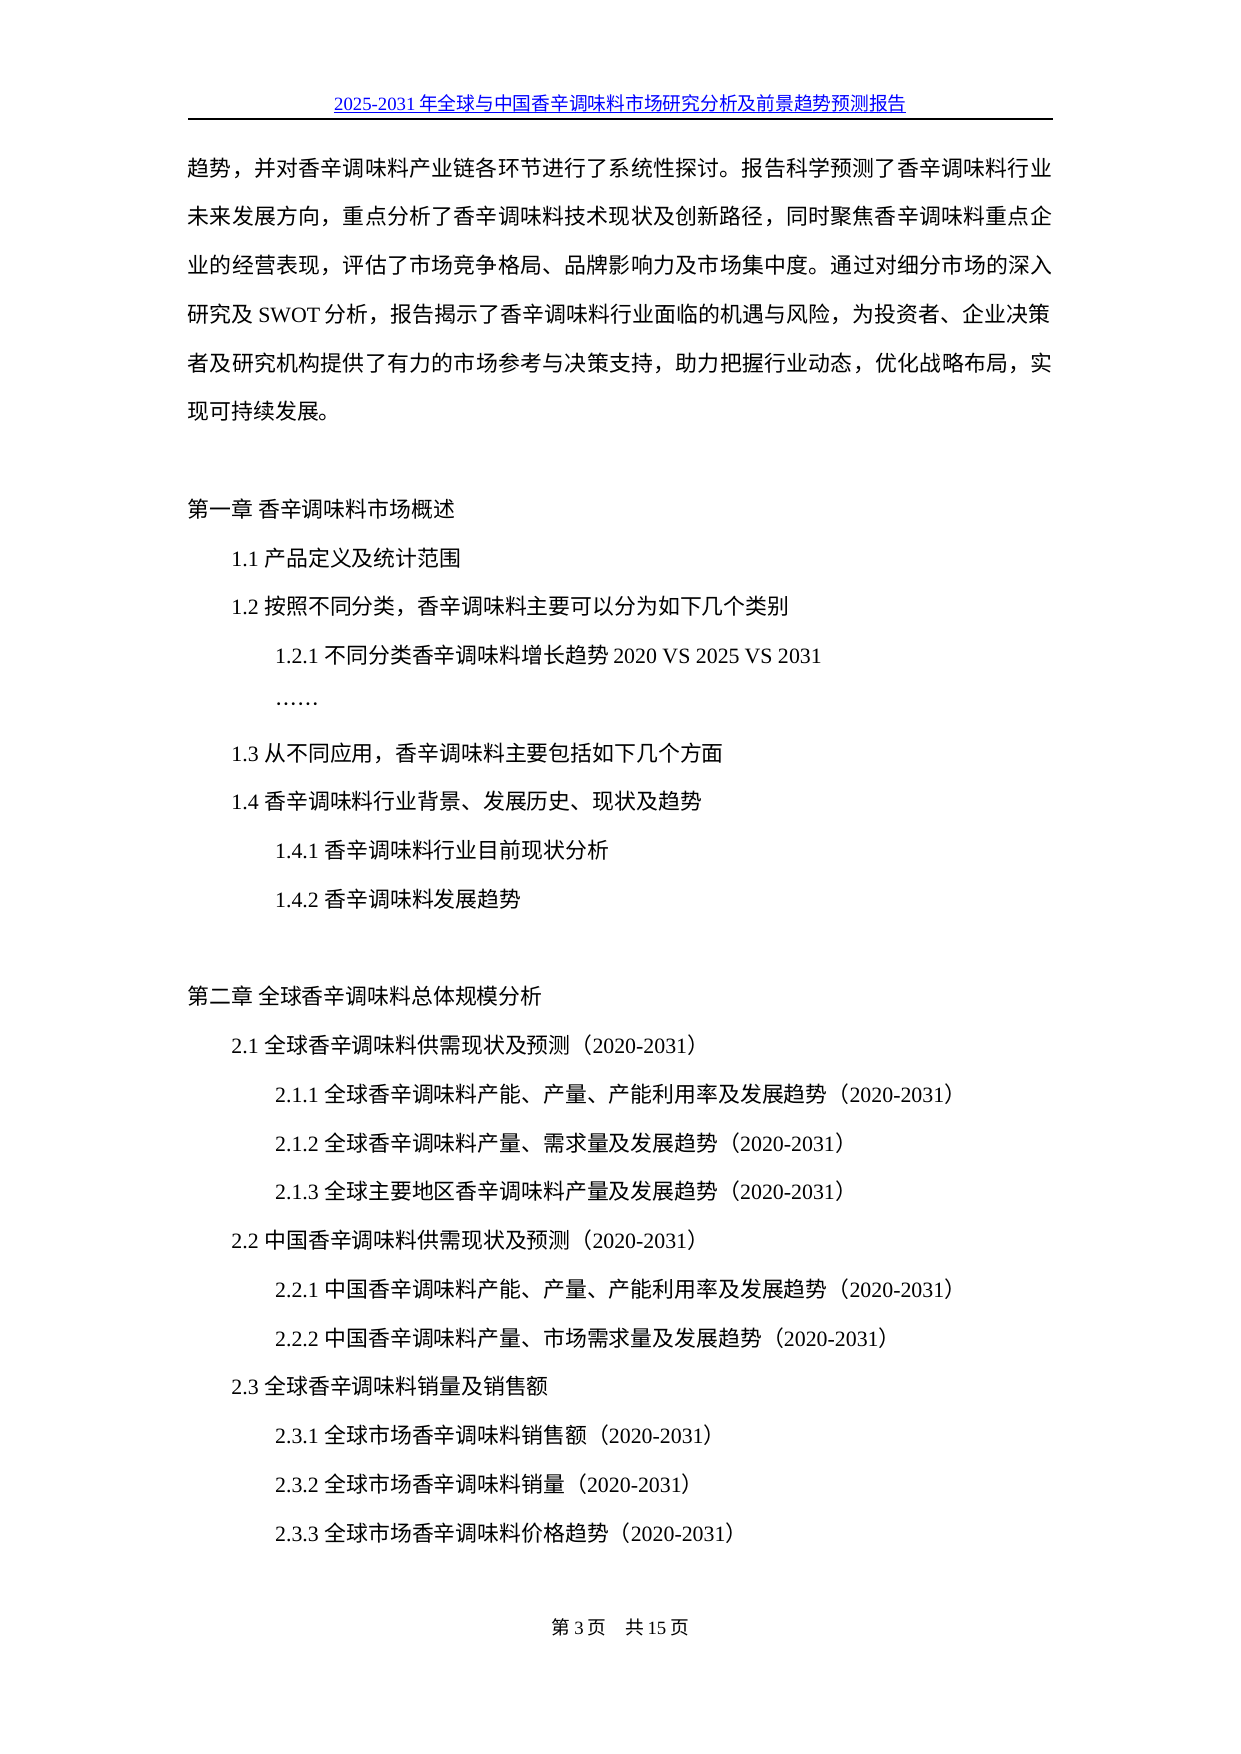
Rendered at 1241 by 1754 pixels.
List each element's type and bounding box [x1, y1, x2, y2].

text [187, 150, 1053, 1548]
